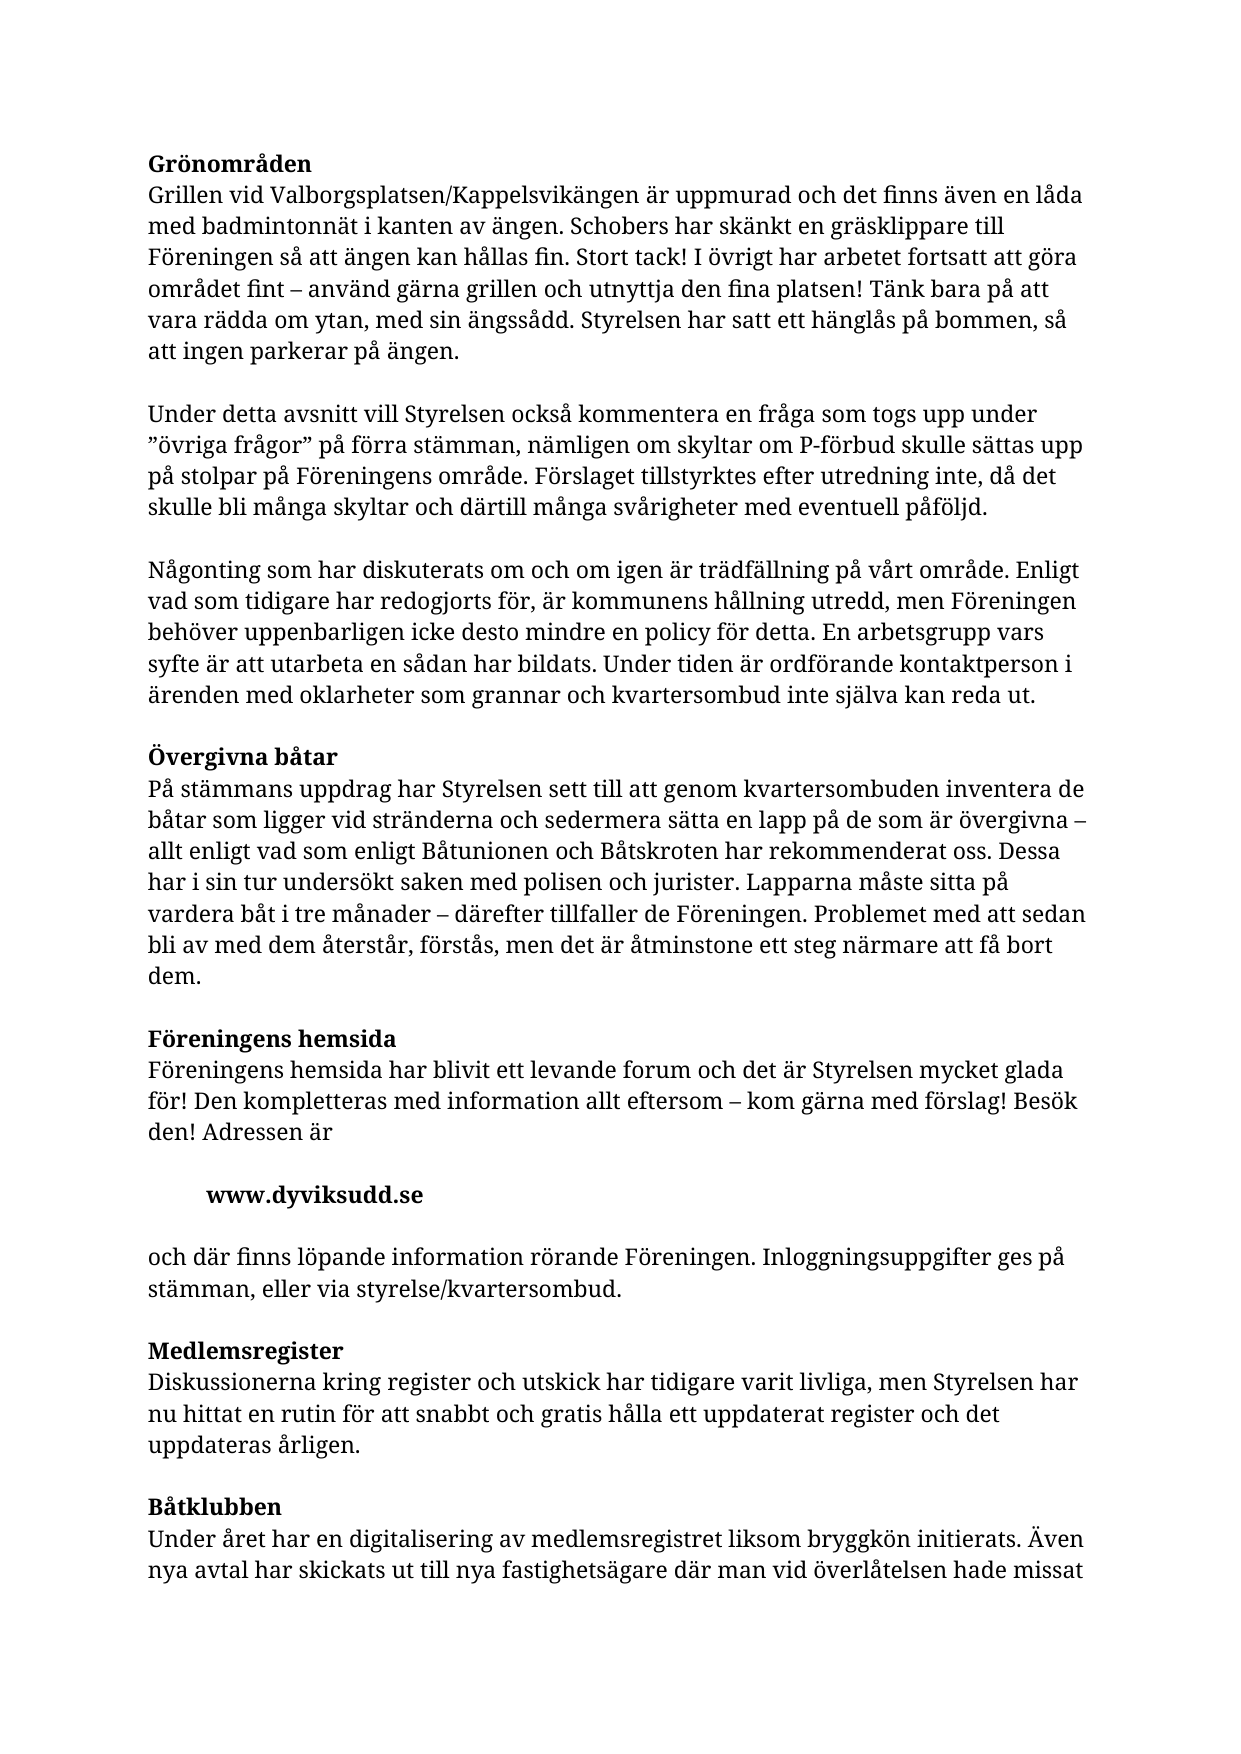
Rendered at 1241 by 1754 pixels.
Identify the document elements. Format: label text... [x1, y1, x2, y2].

text Diskussionerna kring register och utskick har tidigare varit livliga, men Styrelsen har nu hittat en rutin för att snabbt och gratis hålla ett uppdaterat register och det uppdateras årligen. [148, 1366, 1093, 1460]
text Övergivna båtar [148, 741, 1093, 773]
text Föreningens hemsida [148, 1023, 1093, 1054]
text och där finns löpande information rörande Föreningen. Inloggningsuppgifter ges på stämman, eller via styrelse/kvartersombud. [148, 1241, 1093, 1304]
text Båtklubben [148, 1491, 1093, 1523]
text Föreningens hemsida har blivit ett levande forum och det är Styrelsen mycket glada för! Den kompletteras med information allt eftersom – kom gärna med förslag! Besök den! Adressen är [148, 1054, 1093, 1148]
text Medlemsregister [148, 1335, 1093, 1366]
text Grillen vid Valborgsplatsen/Kappelsvikängen är uppmurad och det finns även en låda med badmintonnät i kanten av ängen. Schobers har skänkt en gräsklippare till Föreningen så att ängen kan hållas fin. Stort tack! I övrigt har arbetet fortsatt att göra området fint – använd gärna grillen och utnyttja den fina platsen! Tänk bara på att vara rädda om ytan, med sin ängssådd. Styrelsen har satt ett hänglås på bommen, så att ingen parkerar på ängen. [148, 179, 1093, 366]
text På stämmans uppdrag har Styrelsen sett till att genom kvartersombuden inventera de båtar som ligger vid stränderna och sedermera sätta en lapp på de som är övergivna – allt enligt vad som enligt Båtunionen och Båtskroten har rekommenderat oss. Dessa har i sin tur undersökt saken med polisen och jurister. Lapparna måste sitta på vardera båt i tre månader – därefter tillfaller de Föreningen. Problemet med att sedan bli av med dem återstår, förstås, men det är åtminstone ett steg närmare att få bort dem. [148, 773, 1093, 991]
text www.dyviksudd.se [148, 1179, 1093, 1210]
text Någonting som har diskuterats om och om igen är trädfällning på vårt område. Enligt vad som tidigare har redogjorts för, är kommunens hållning utredd, men Föreningen behöver uppenbarligen icke desto mindre en policy för detta. En arbetsgrupp vars syfte är att utarbeta en sådan har bildats. Under tiden är ordförande kontaktperson i ärenden med oklarheter som grannar och kvartersombud inte själva kan reda ut. [148, 554, 1093, 710]
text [148, 1523, 1093, 1585]
text Under detta avsnitt vill Styrelsen också kommentera en fråga som togs upp under ”övriga frågor” på förra stämman, nämligen om skyltar om P-förbud skulle sättas upp på stolpar på Föreningens område. Förslaget tillstyrktes efter utredning inte, då det skulle bli många skyltar och därtill många svårigheter med eventuell påföljd. [148, 398, 1093, 523]
text Grönområden [148, 148, 1093, 179]
